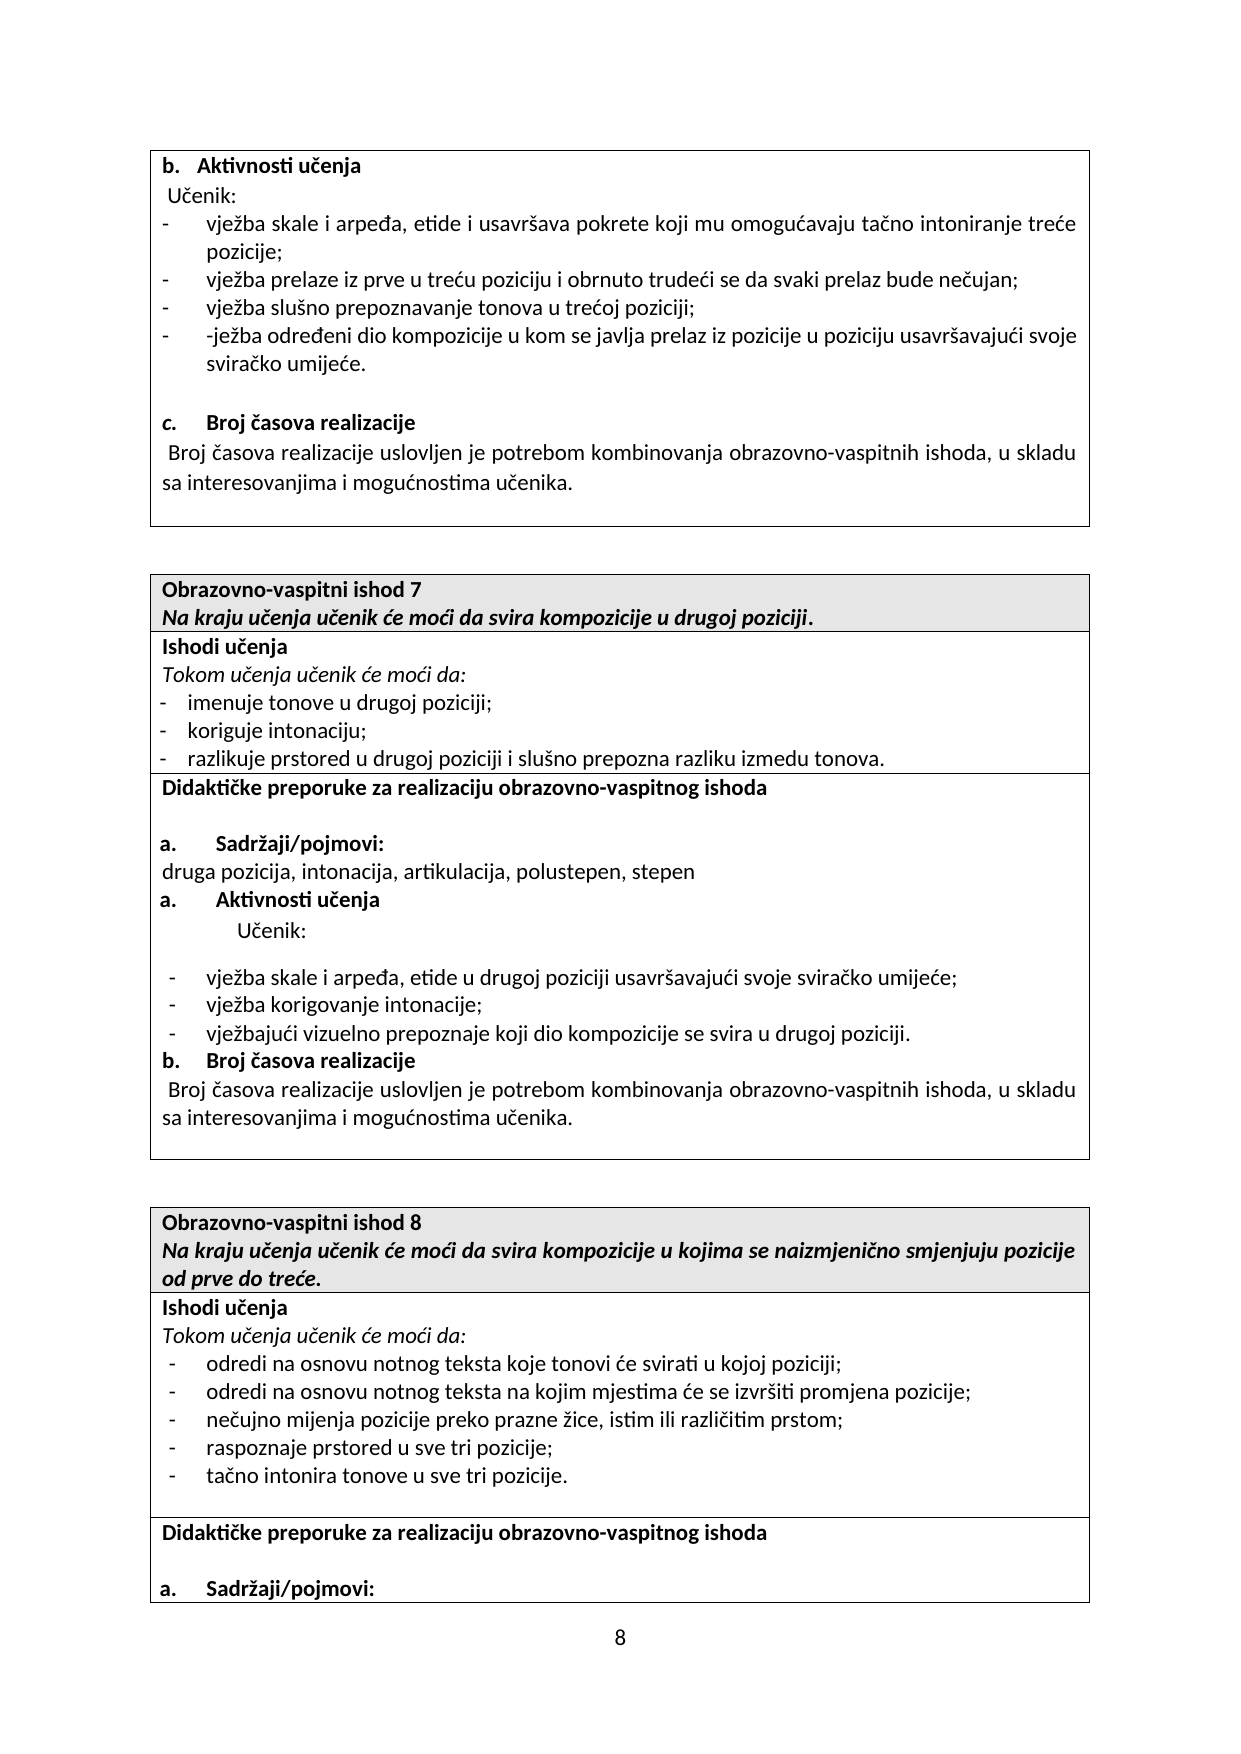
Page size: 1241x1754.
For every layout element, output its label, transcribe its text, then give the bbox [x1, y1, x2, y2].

table_header Obrazovno-vaspitni ishod 7 Na kraju učenja učenik će moći da svira kompozicije u drugoj poziciji. [151, 575, 1089, 631]
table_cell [151, 151, 1089, 526]
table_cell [151, 1518, 1089, 1602]
table_cell Didaktičke preporuke za realizaciju obrazovno-vaspitnog ishoda Sadržaji/pojmovi: druga pozicija, intonacija, artikulacija, polustepen, stepen Aktivnosti učenja Učenik: vježba skale i arpeđa, etide u drugoj poziciji usavršavajući svoje sviračko umijeće; vježba korigovanje intonacije; vježbajući vizuelno prepoznaje koji dio kompozicije se svira u drugoj poziciji. Broj časova realizacije Broj časova realizacije uslovljen je potrebom kombinovanja obrazovno-vaspitnih ishoda, u skladu sa interesovanjima i mogućnostima učenika. [151, 774, 1089, 1159]
table_header Obrazovno-vaspitni ishod 8 Na kraju učenja učenik će moći da svira kompozicije u kojima se naizmjenično smjenjuju pozicije od prve do treće. [151, 1208, 1089, 1292]
table_cell Ishodi učenja Tokom učenja učenik će moći da: imenuje tonove u drugoj poziciji; koriguje intonaciju; razlikuje prstored u drugoj poziciji i slušno prepozna razliku izmedu tonova. [151, 632, 1089, 772]
table_cell Ishodi učenja Tokom učenja učenik će moći da: odredi na osnovu notnog teksta koje tonovi će svirati u kojoj poziciji; odredi na osnovu notnog teksta na kojim mjestima će se izvršiti promjena pozicije; nečujno mijenja pozicije preko prazne žice, istim ili različitim prstom; raspoznaje prstored u sve tri pozicije; tačno intonira tonove u sve tri pozicije. [151, 1293, 1089, 1517]
